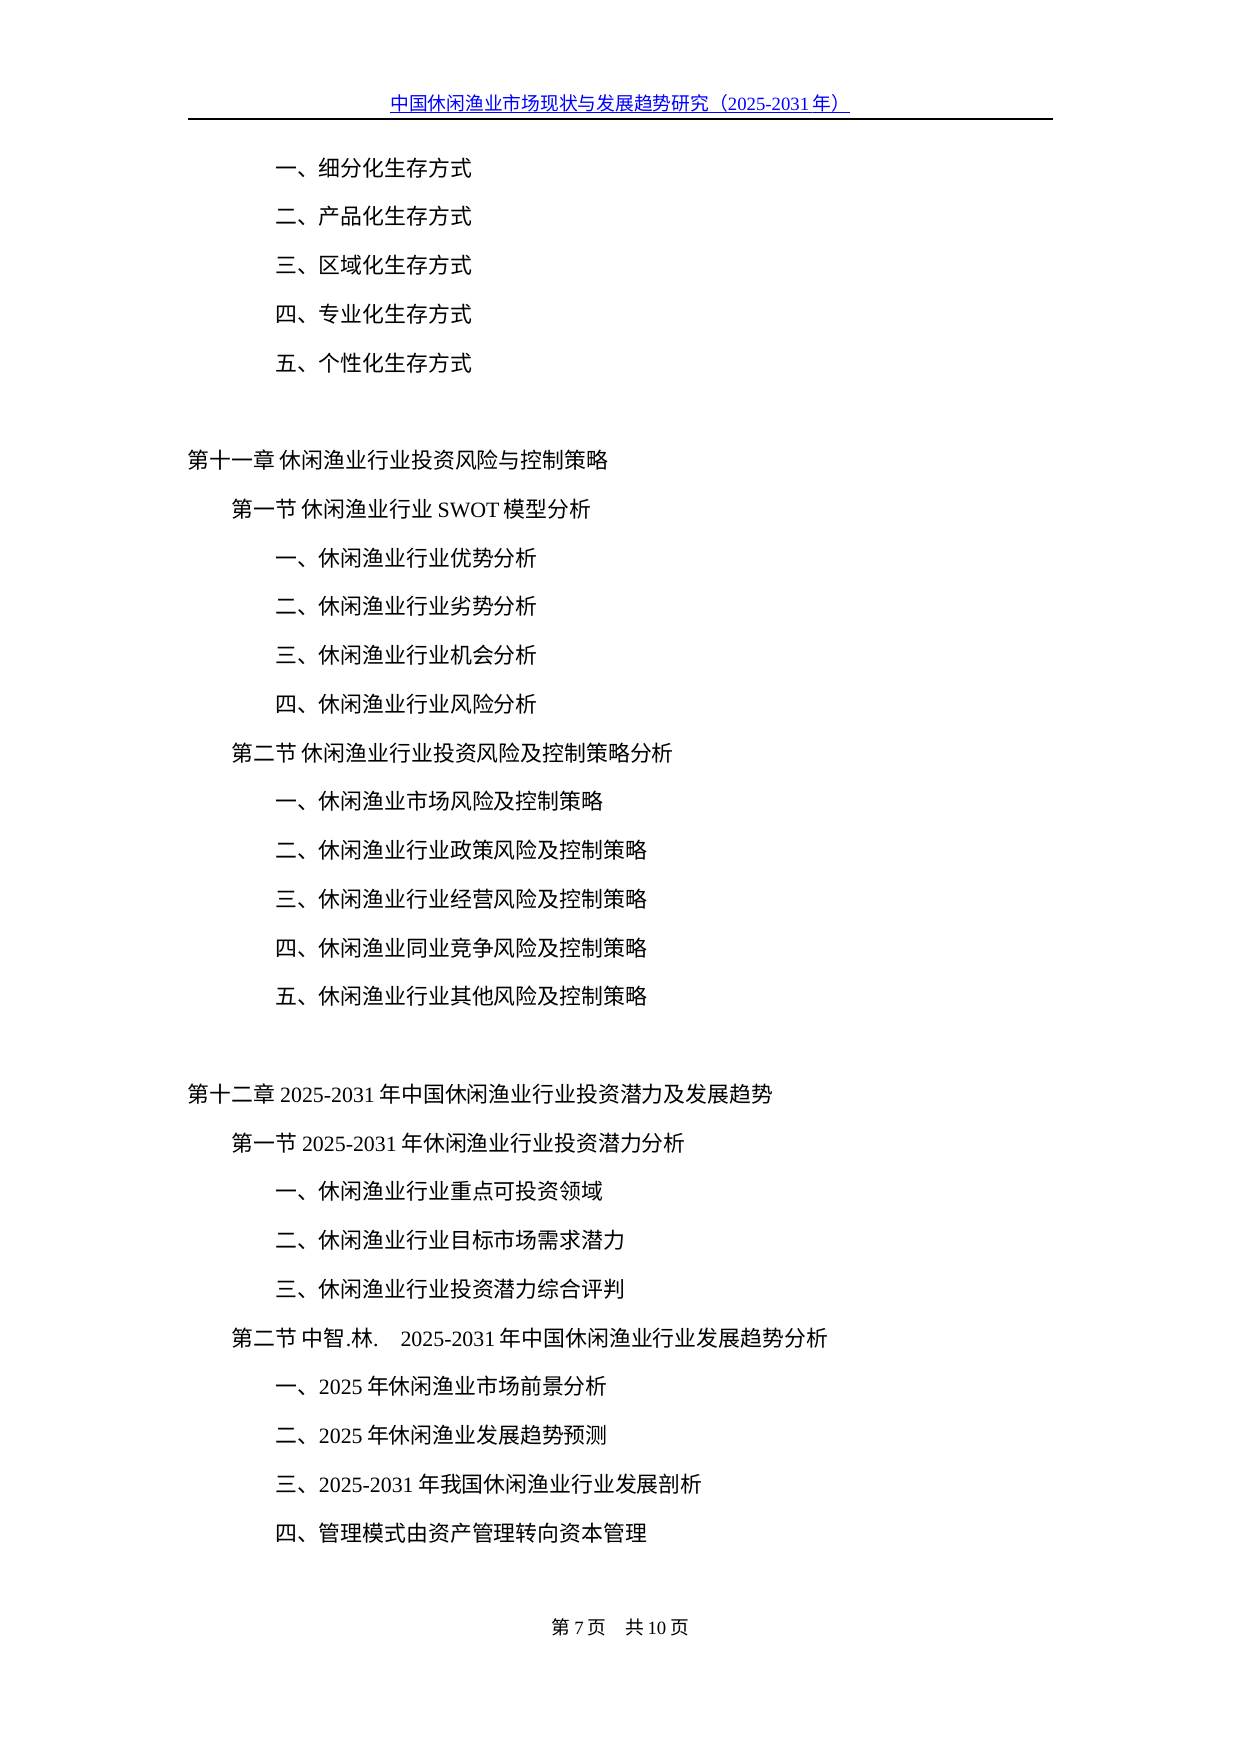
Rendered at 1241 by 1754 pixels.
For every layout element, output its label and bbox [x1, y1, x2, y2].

text [187, 150, 1053, 1548]
